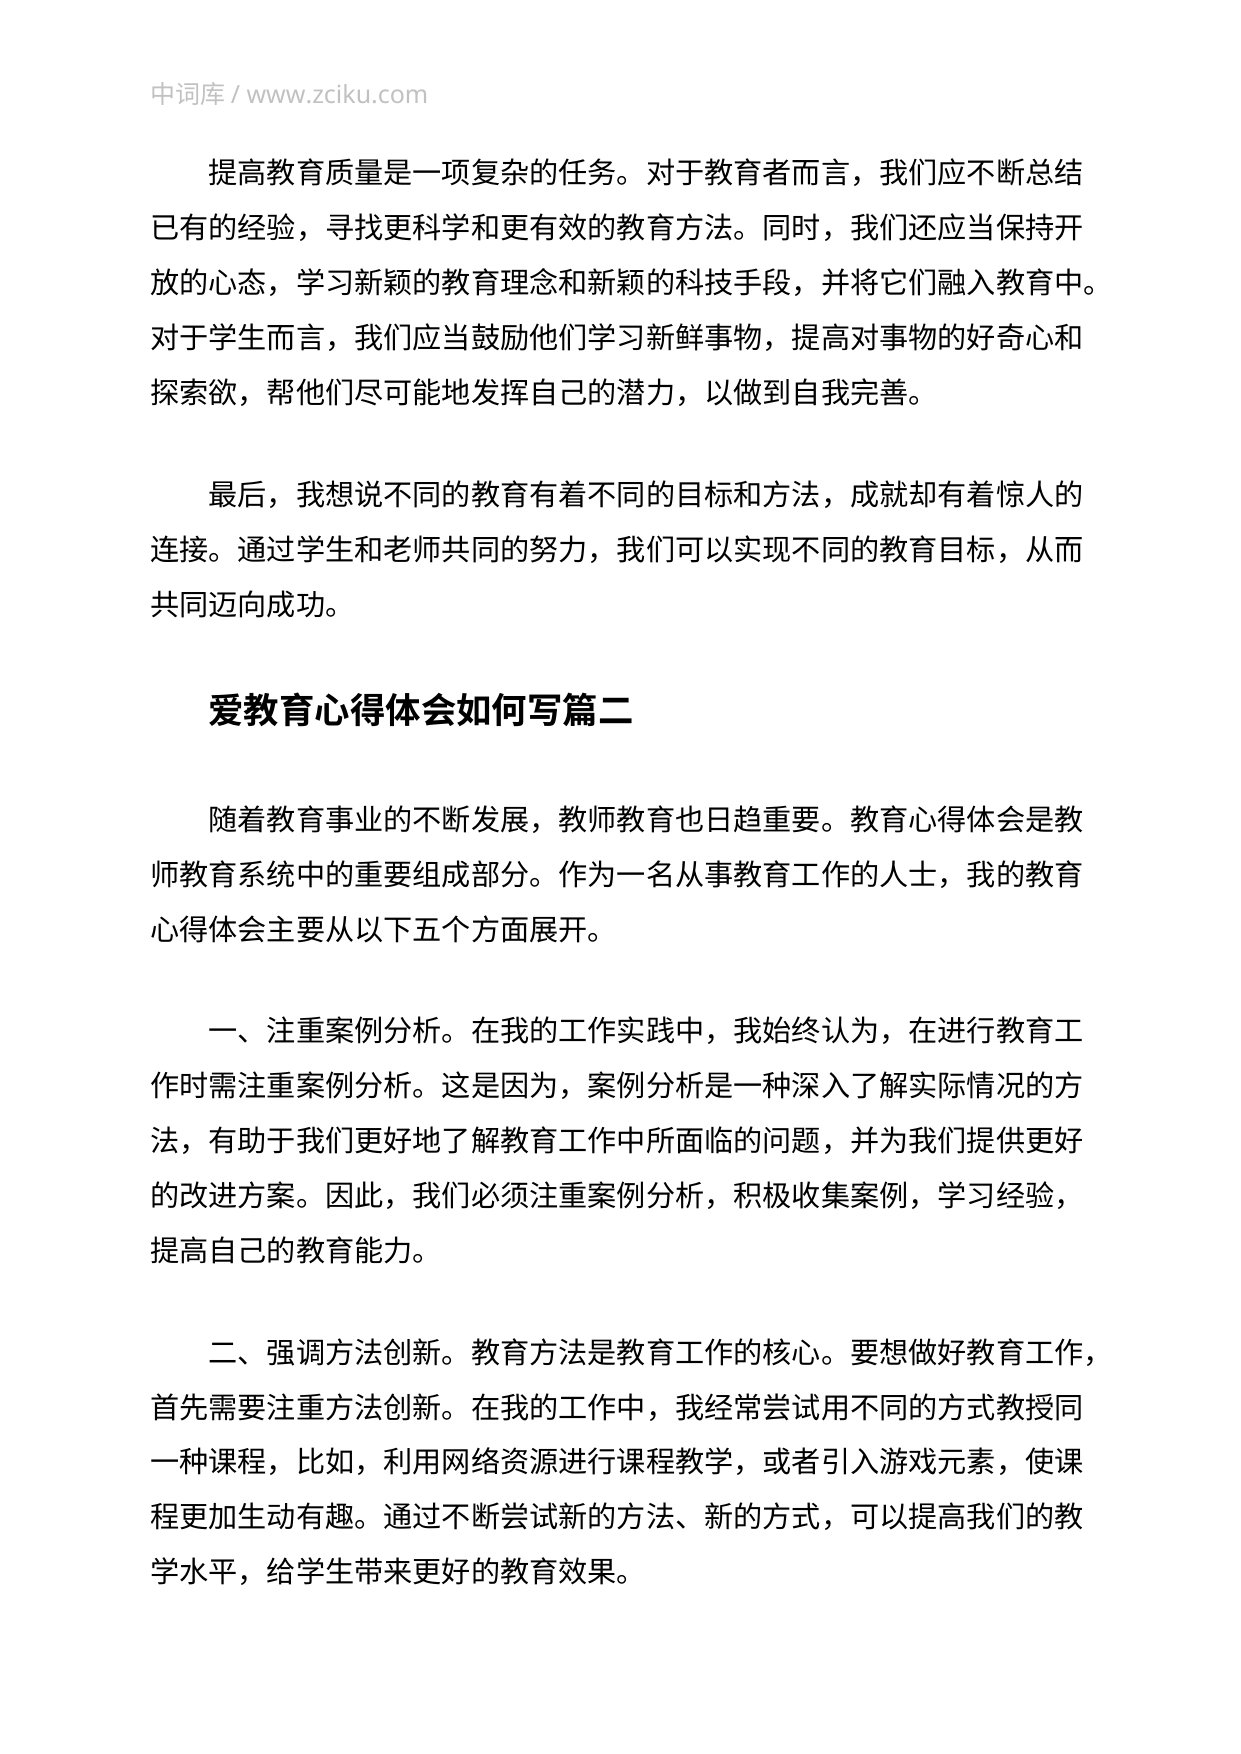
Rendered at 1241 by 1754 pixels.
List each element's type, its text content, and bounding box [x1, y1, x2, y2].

text 最后，我想说不同的教育有着不同的目标和方法，成就却有着惊人的连接。通过学生和老师共同的努力，我们可以实现不同的教育目标，从而共同迈向成功。 [150, 471, 1090, 623]
text 爱教育心得体会如何写篇二 [150, 683, 1090, 734]
text 一、注重案例分析。在我的工作实践中，我始终认为，在进行教育工作时需注重案例分析。这是因为，案例分析是一种深入了解实际情况的方法，有助于我们更好地了解教育工作中所面临的问题，并为我们提供更好的改进方案。因此，我们必须注重案例分析，积极收集案例，学习经验，提高自己的教育能力。 [150, 1008, 1090, 1270]
text 随着教育事业的不断发展，教师教育也日趋重要。教育心得体会是教师教育系统中的重要组成部分。作为一名从事教育工作的人士，我的教育心得体会主要从以下五个方面展开。 [150, 796, 1090, 948]
text 二、强调方法创新。教育方法是教育工作的核心。要想做好教育工作，首先需要注重方法创新。在我的工作中，我经常尝试用不同的方式教授同一种课程，比如，利用网络资源进行课程教学，或者引入游戏元素，使课程更加生动有趣。通过不断尝试新的方法、新的方式，可以提高我们的教学水平，给学生带来更好的教育效果。 [150, 1329, 1090, 1591]
text 提高教育质量是一项复杂的任务。对于教育者而言，我们应不断总结已有的经验，寻找更科学和更有效的教育方法。同时，我们还应当保持开放的心态，学习新颖的教育理念和新颖的科技手段，并将它们融入教育中。对于学生而言，我们应当鼓励他们学习新鲜事物，提高对事物的好奇心和探索欲，帮他们尽可能地发挥自己的潜力，以做到自我完善。 [150, 150, 1090, 412]
